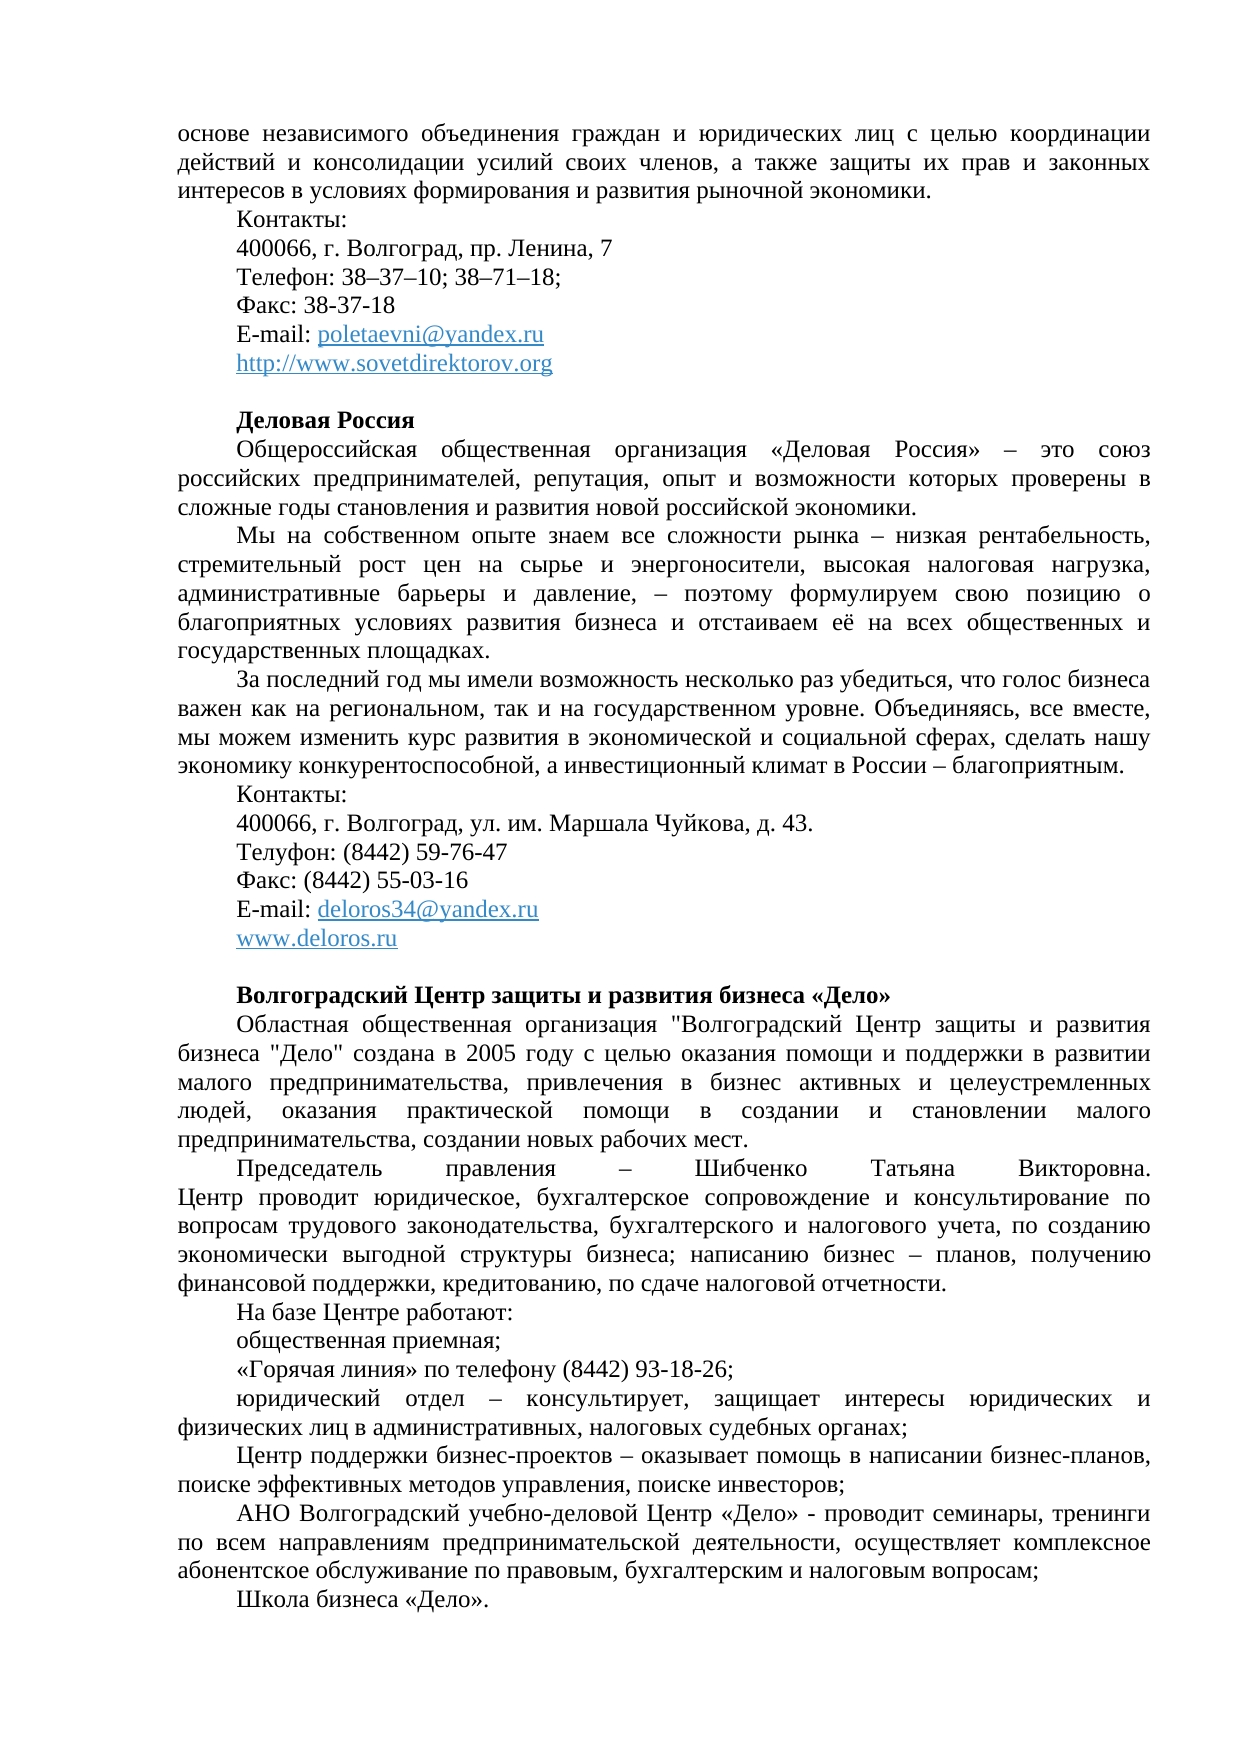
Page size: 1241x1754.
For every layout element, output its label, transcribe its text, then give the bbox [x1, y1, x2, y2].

text Факс: (8442) 55-03-16 [177, 866, 1152, 894]
text www.deloros.ru [177, 923, 1152, 952]
text «Горячая линия» по телефону (8442) 93-18-26; [177, 1354, 1152, 1383]
text За последний год мы имели возможность несколько раз убедиться, что голос бизнеса важен как на региональном, так и на государственном уровне. Объединяясь, все вместе, мы можем изменить курс развития в экономической и социальной сферах, сделать нашу экономику конкурентоспособной, а инвестиционный климат в России – благоприятным. [177, 664, 1152, 779]
text Председатель правления – Шибченко Татьяна Викторовна. Центр проводит юридическое, бухгалтерское сопровождение и консультирование по вопросам трудового законодательства, бухгалтерского и налогового учета, по созданию экономически выгодной структуры бизнеса; написанию бизнес – планов, получению финансовой поддержки, кредитованию, по сдаче налоговой отчетности. [177, 1153, 1152, 1297]
text На базе Центре работают: [177, 1297, 1152, 1326]
text Е-mail: deloros34@yandex.ru [177, 894, 1152, 923]
text Общероссийская общественная организация «Деловая Россия» – это союз российских предпринимателей, репутация, опыт и возможности которых проверены в сложные годы становления и развития новой российской экономики. [177, 434, 1152, 521]
text Центр поддержки бизнес-проектов – оказывает помощь в написании бизнес-планов, поиске эффективных методов управления, поиске инвесторов; [177, 1441, 1152, 1498]
text Школа бизнеса «Дело». [177, 1584, 1152, 1613]
text Контакты: [177, 779, 1152, 808]
text общественная приемная; [177, 1326, 1152, 1354]
text Контакты: [177, 204, 1152, 233]
text юридический отдел – консультирует, защищает интересы юридических и физических лиц в административных, налоговых судебных органах; [177, 1383, 1152, 1441]
text Телефон: 38–37–10; 38–71–18; [177, 262, 1152, 291]
text Деловая Россия [177, 406, 1152, 434]
text 400066, г. Волгоград, ул. им. Маршала Чуйкова, д. 43. [177, 808, 1152, 837]
text Факс: 38-37-18 [177, 291, 1152, 319]
text http://www.sovetdirektorov.org [177, 348, 1152, 377]
text Мы на собственном опыте знаем все сложности рынка – низкая рентабельность, стремительный рост цен на сырье и энергоносители, высокая налоговая нагрузка, административные барьеры и давление, – поэтому формулируем свою позицию о благоприятных условиях развития бизнеса и отстаиваем её на всех общественных и государственных площадках. [177, 521, 1152, 664]
text Областная общественная организация "Волгоградский Центр защиты и развития бизнеса "Дело" создана в 2005 году с целью оказания помощи и поддержки в развитии малого предпринимательства, привлечения в бизнес активных и целеустремленных людей, оказания практической помощи в создании и становлении малого предпринимательства, создании новых рабочих мест. [177, 1009, 1152, 1153]
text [177, 118, 1152, 204]
text АНО Волгоградский учебно-деловой Центр «Дело» - проводит семинары, тренинги по всем направлениям предпринимательской деятельности, осуществляет комплексное абонентское обслуживание по правовым, бухгалтерским и налоговым вопросам; [177, 1498, 1152, 1584]
text Телуфон: (8442) 59-76-47 [177, 837, 1152, 866]
text 400066, г. Волгоград, пр. Ленина, 7 [177, 233, 1152, 262]
text E-mail: poletaevni@yandex.ru [177, 319, 1152, 348]
text Волгоградский Центр защиты и развития бизнеса «Дело» [177, 981, 1152, 1009]
